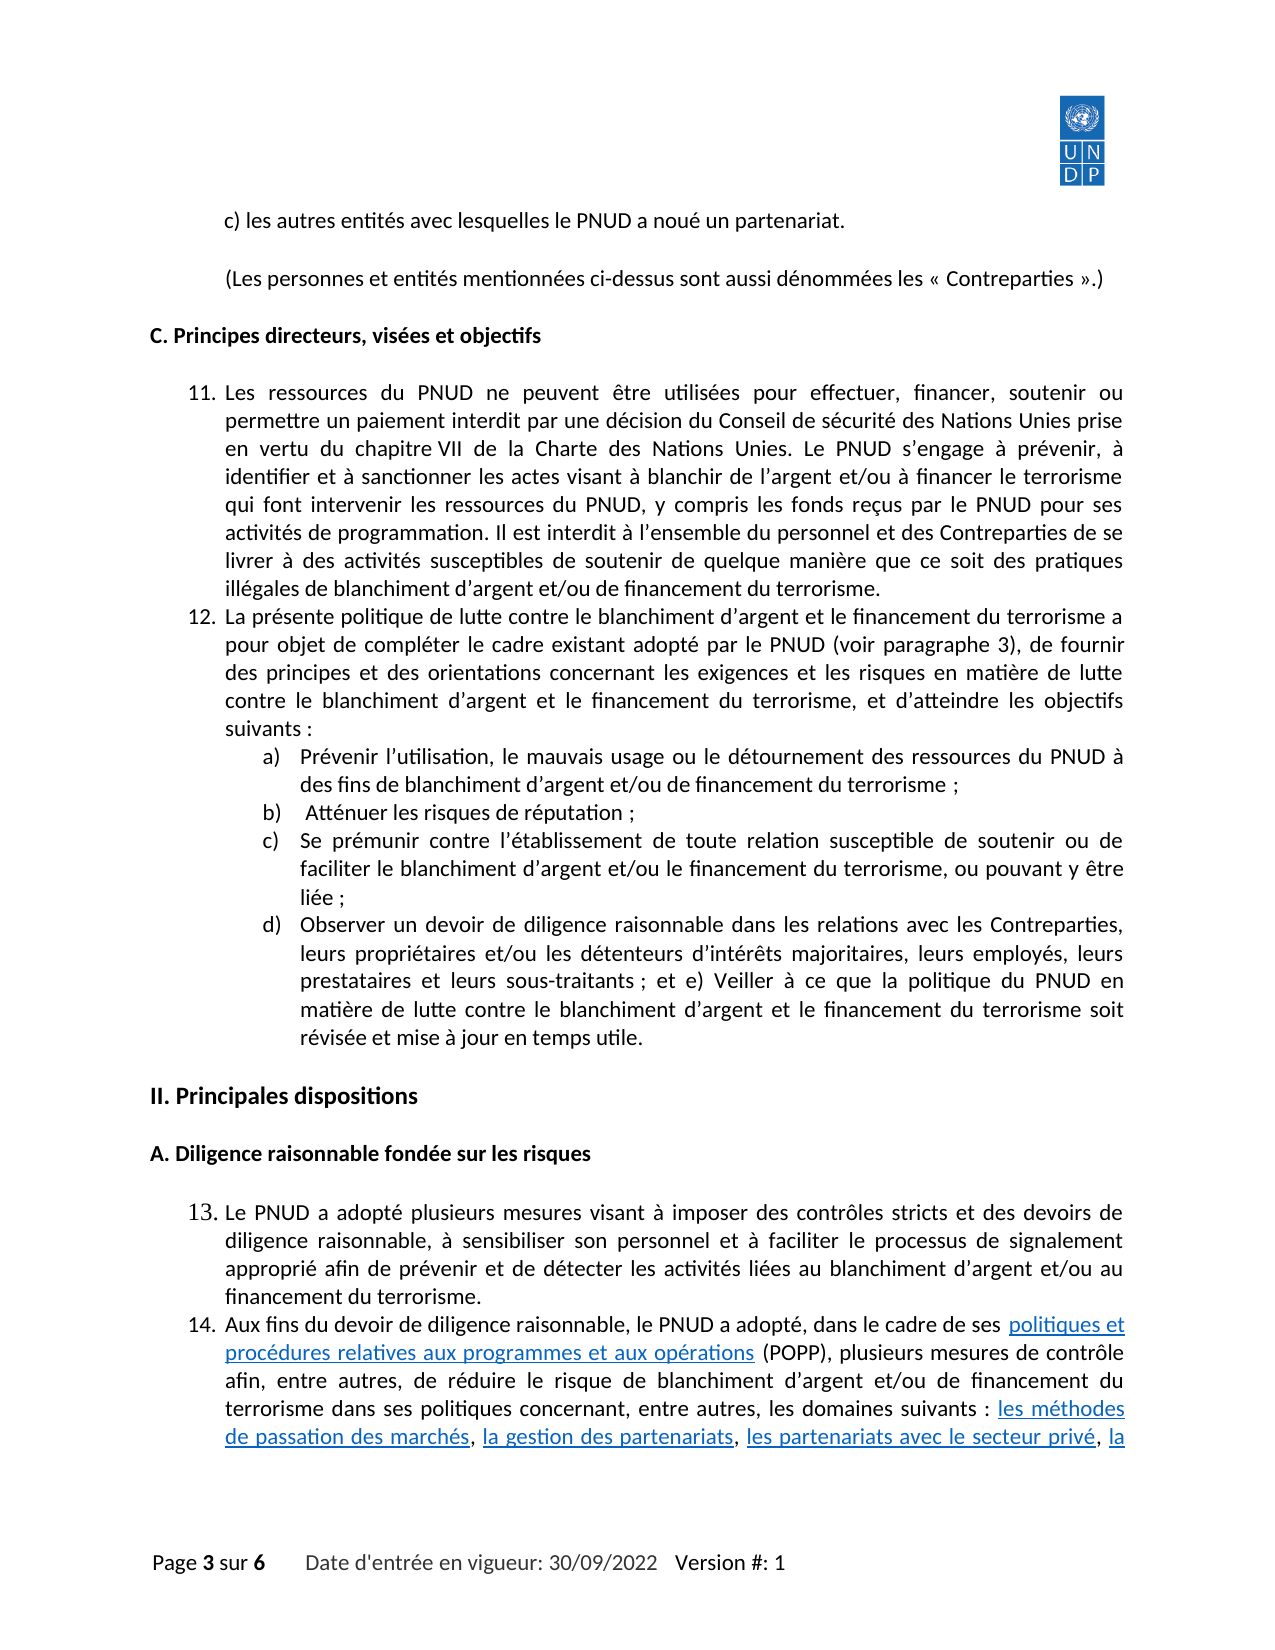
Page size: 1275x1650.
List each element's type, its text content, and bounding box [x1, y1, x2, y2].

list Se prémunir contre l’établissement de toute relation susceptible de soutenir ou de faciliter le blanchiment d’argent et/ou le financement du terrorisme, ou pouvant y être liée ; [262, 827, 1125, 911]
list Atténuer les risques de réputation ; [262, 798, 1125, 827]
list La présente politique de lutte contre le blanchiment d’argent et le financement du terrorisme a pour objet de compléter le cadre existant adopté par le PNUD (voir paragraphe 3), de fournir des principes et des orientations concernant les exigences et les risques en matière de lutte contre le blanchiment d’argent et le financement du terrorisme, et d’atteindre les objectifs suivants : [187, 602, 1125, 742]
list Les ressources du PNUD ne peuvent être utilisées pour effectuer, financer, soutenir ou permettre un paiement interdit par une décision du Conseil de sécurité des Nations Unies prise en vertu du chapitre VII de la Charte des Nations Unies. Le PNUD s’engage à prévenir, à identifier et à sanctionner les actes visant à blanchir de l’argent et/ou à financer le terrorisme qui font intervenir les ressources du PNUD, y compris les fonds reçus par le PNUD pour ses activités de programmation. Il est interdit à l’ensemble du personnel et des Contreparties de se livrer à des activités susceptibles de soutenir de quelque manière que ce soit des pratiques illégales de blanchiment d’argent et/ou de financement du terrorisme. [187, 378, 1125, 602]
text C. Principes directeurs, visées et objectifs [150, 321, 1125, 349]
picture [1038, 75, 1125, 207]
text A. Diligence raisonnable fondée sur les risques [150, 1139, 1125, 1168]
list Prévenir l’utilisation, le mauvais usage ou le détournement des ressources du PNUD à des fins de blanchiment d’argent et/ou de financement du terrorisme ; [262, 742, 1125, 798]
text II. Principales dispositions [150, 1080, 1125, 1110]
list Observer un devoir de diligence raisonnable dans les relations avec les Contreparties, leurs propriétaires et/ou les détenteurs d’intérêts majoritaires, leurs employés, leurs prestataires et leurs sous-traitants ; et e) Veiller à ce que la politique du PNUD en matière de lutte contre le blanchiment d’argent et le financement du terrorisme soit révisée et mise à jour en temps utile. [262, 911, 1125, 1051]
list Le PNUD a adopté plusieurs mesures visant à imposer des contrôles stricts et des devoirs de diligence raisonnable, à sensibiliser son personnel et à faciliter le processus de signalement approprié afin de prévenir et de détecter les activités liées au blanchiment d’argent et/ou au financement du terrorisme. [187, 1197, 1125, 1310]
text c) les autres entités avec lesquelles le PNUD a noué un partenariat. [224, 207, 1125, 235]
text (Les personnes et entités mentionnées ci-dessus sont aussi dénommées les « Contreparties ».) [225, 264, 1125, 292]
